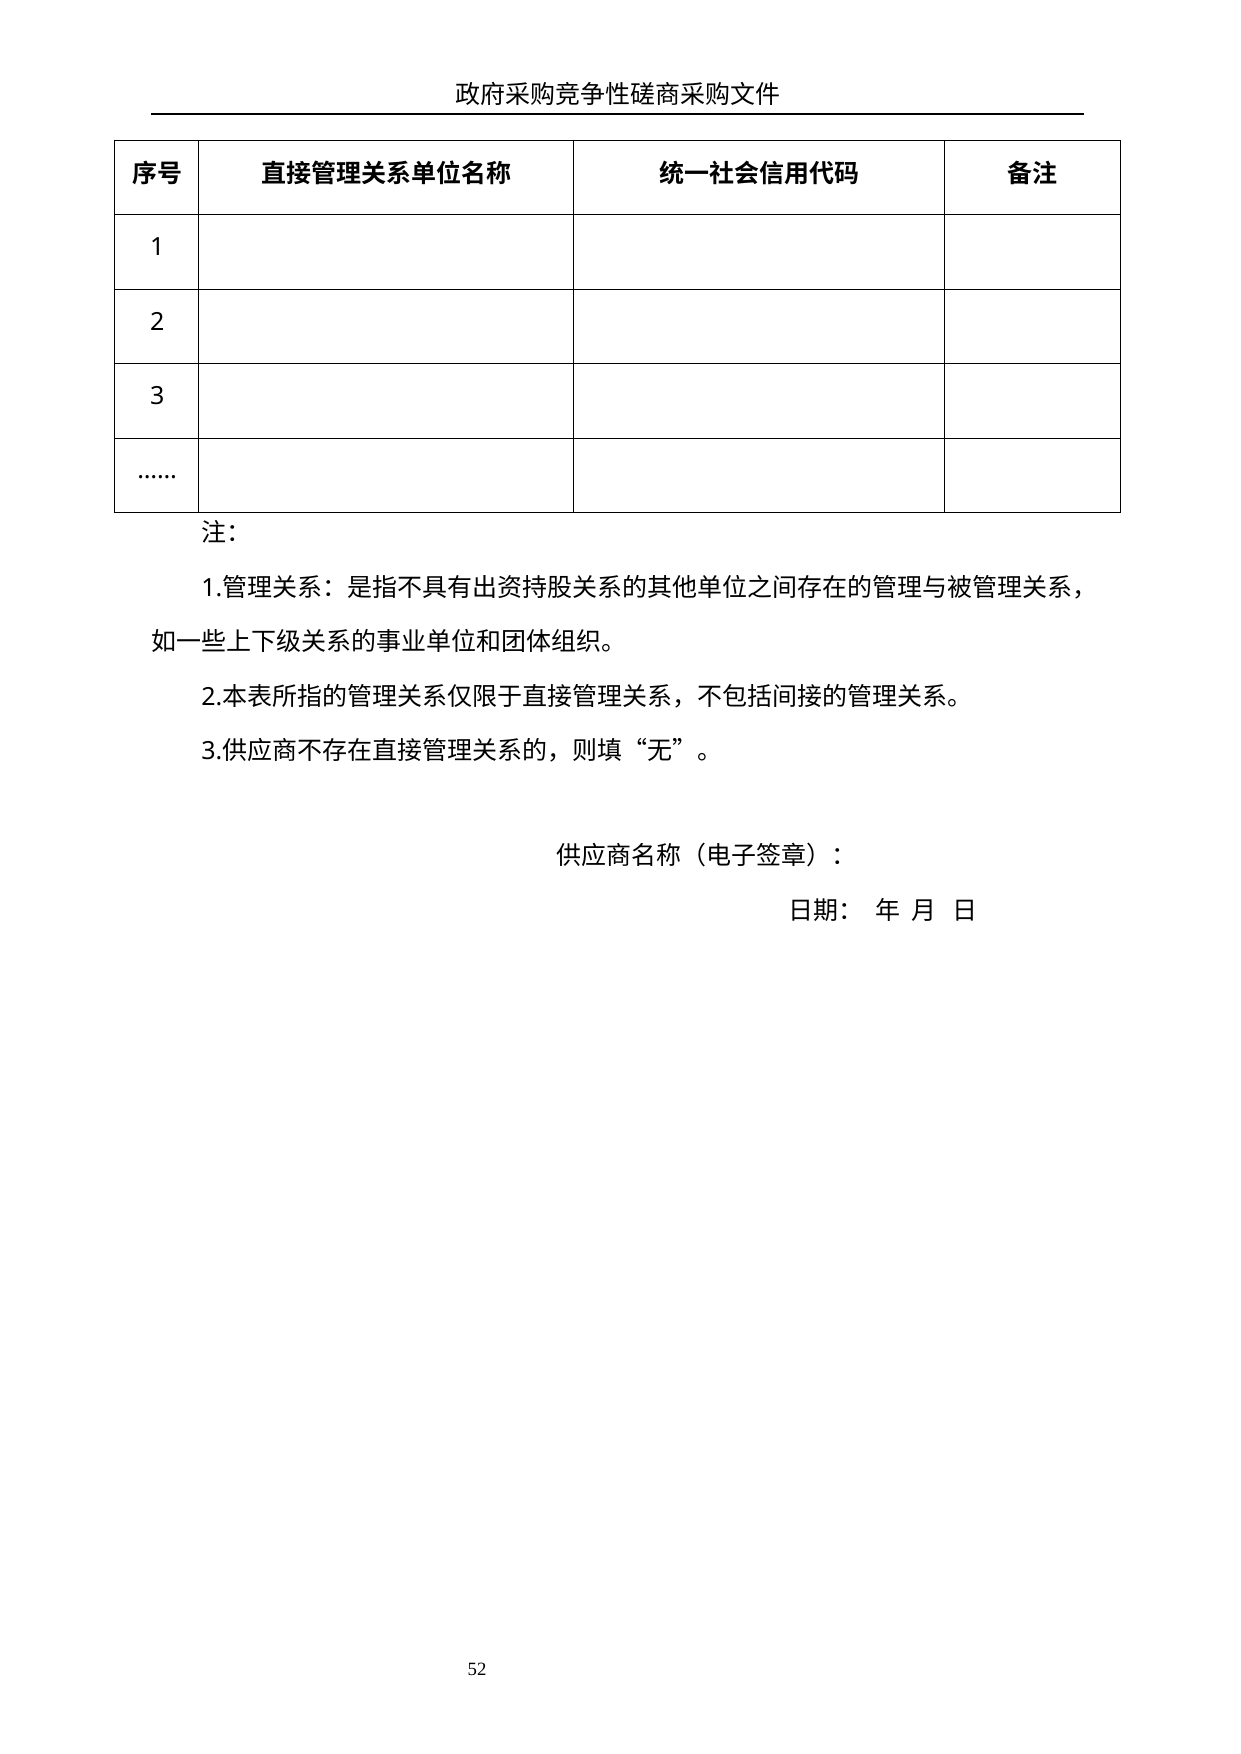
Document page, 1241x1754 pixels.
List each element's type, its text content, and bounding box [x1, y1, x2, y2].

table_cell 2 [115, 290, 198, 363]
text 1.管理关系：是指不具有出资持股关系的其他单位之间存在的管理与被管理关系，如一些上下级关系的事业单位和团体组织。 [151, 567, 1084, 658]
table_cell [199, 364, 573, 437]
table_cell [945, 215, 1120, 289]
table_header 直接管理关系单位名称 [199, 141, 573, 214]
table_cell 3 [115, 364, 198, 437]
table_cell [574, 290, 944, 363]
text 注： [151, 513, 1084, 549]
table_cell [199, 439, 573, 512]
table_cell 1 [115, 215, 198, 289]
text 日期： 年 月 日 [151, 890, 1084, 926]
text 供应商名称（电子签章）： [556, 836, 1084, 872]
text 3.供应商不存在直接管理关系的，则填“无”。 [151, 730, 1084, 767]
table_cell …… [115, 439, 198, 512]
table_cell [945, 290, 1120, 363]
text 2.本表所指的管理关系仅限于直接管理关系，不包括间接的管理关系。 [151, 676, 1084, 712]
table_cell [199, 215, 573, 289]
table_cell [945, 364, 1120, 437]
table_cell [574, 439, 944, 512]
table_cell [199, 290, 573, 363]
table_header 统一社会信用代码 [574, 141, 944, 214]
table_header 备注 [945, 141, 1120, 214]
table_cell [574, 364, 944, 437]
table_cell [945, 439, 1120, 512]
table_header 序号 [115, 141, 198, 214]
table_cell [574, 215, 944, 289]
